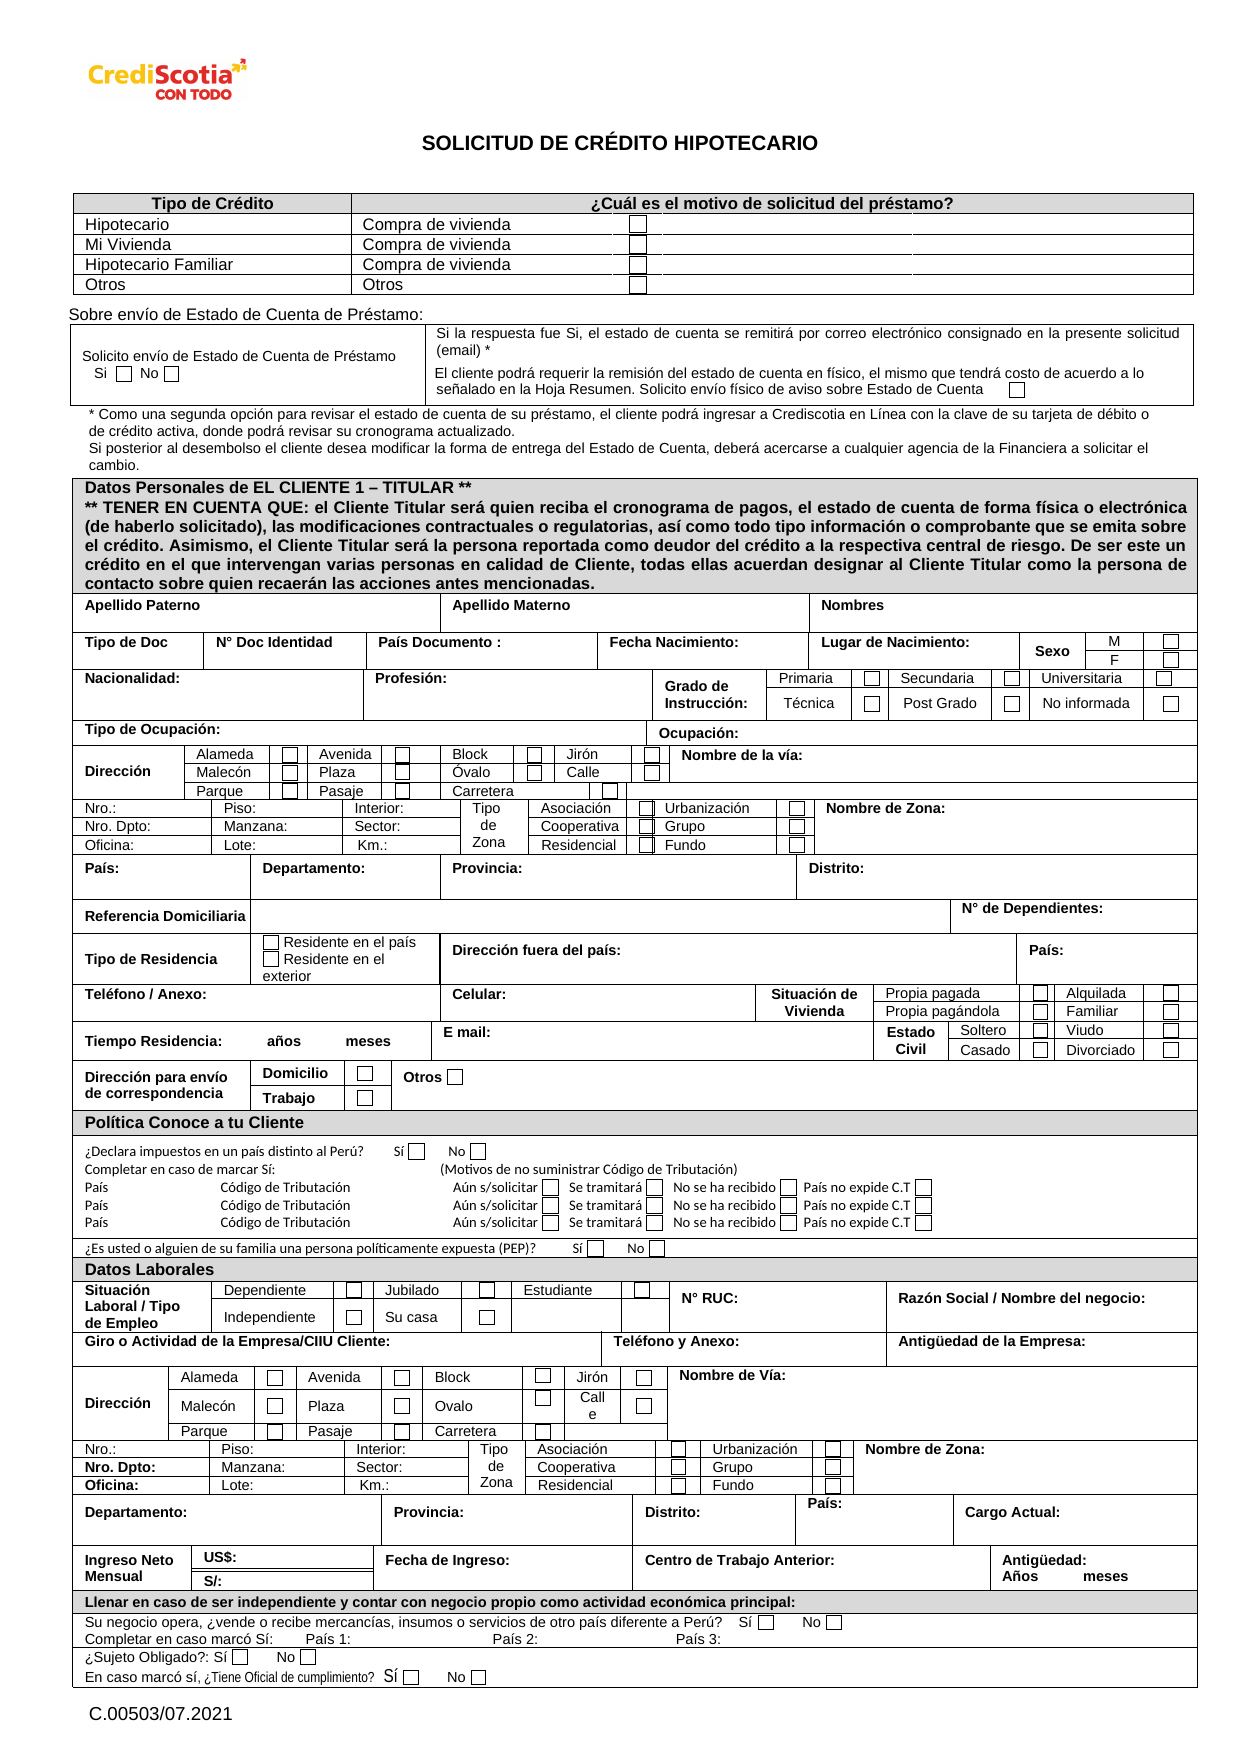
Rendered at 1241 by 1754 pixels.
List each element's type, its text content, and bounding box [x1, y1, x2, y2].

table_cell [852, 688, 888, 720]
table_cell Departamento: [251, 855, 440, 899]
table_cell [514, 764, 554, 782]
table_cell Dirección para envío de correspondencia [73, 1061, 250, 1109]
table_cell Alameda [169, 1367, 254, 1388]
picture [88, 58, 248, 101]
table_cell Calle [555, 764, 631, 782]
table_cell [270, 764, 307, 782]
table_cell Carretera [441, 783, 589, 799]
table_cell [992, 670, 1029, 687]
table_cell Casado [949, 1039, 1019, 1060]
table_cell [345, 1061, 391, 1085]
table_cell Ovalo [423, 1390, 522, 1423]
table_cell [852, 670, 888, 687]
table_cell Carretera [423, 1424, 522, 1440]
table_cell [345, 1086, 391, 1109]
table_cell Otros [352, 275, 612, 294]
table_cell [410, 783, 440, 799]
table_cell [255, 1424, 267, 1440]
table_cell Óvalo [441, 764, 513, 782]
text SOLICITUD DE CRÉDITO HIPOTECARIO [88, 131, 1152, 154]
table_cell Manzana: [210, 1458, 344, 1476]
table_cell Dirección [73, 1367, 168, 1440]
text * Como una segunda opción para revisar el estado de cuenta de su préstamo, el cliente podrá ingresar a Crediscotia en Línea con la clave de su tarjeta de débito o de crédito activa, donde podrá revisar su cronograma actualizado. [88, 406, 1152, 439]
table_cell Hipotecario [74, 214, 351, 233]
table_cell Residente en el país Residente en el exterior [251, 934, 439, 984]
table_cell Teléfono y Anexo: [602, 1333, 886, 1366]
table_cell [565, 1424, 620, 1440]
table_cell Hipotecario Familiar [74, 255, 351, 274]
table_cell [1144, 1039, 1197, 1060]
table_cell [1144, 633, 1197, 649]
table_cell Ocupación: [647, 721, 1197, 745]
table_cell [1034, 986, 1047, 1000]
table_cell [1179, 985, 1197, 1001]
table_cell [334, 1282, 346, 1298]
table_cell No informada [1030, 688, 1143, 720]
table_cell Universitaria [1030, 670, 1143, 687]
table_cell [627, 783, 1197, 799]
table_cell Km.: [343, 836, 460, 854]
table_cell [777, 800, 814, 816]
table_cell Nro. Dpto: [73, 1458, 209, 1476]
table_cell [410, 1424, 422, 1440]
table_cell Pasaje [308, 783, 381, 799]
table_cell Política Conoce a tu Cliente [73, 1111, 1197, 1135]
table_cell Domicilio [251, 1061, 344, 1085]
table_cell Lugar de Nacimiento: [809, 633, 1019, 669]
table_cell [663, 214, 912, 233]
table_header Tipo de Crédito [74, 194, 351, 213]
table_cell [251, 900, 950, 933]
table_cell [536, 1425, 550, 1439]
table_cell [1144, 651, 1197, 669]
table_cell [632, 746, 669, 763]
table_cell [913, 275, 1193, 294]
table_cell [462, 1299, 511, 1331]
table_cell Block [441, 746, 513, 763]
table_header Datos Personales de EL CLIENTE 1 – TITULAR ** ** TENER EN CUENTA QUE: el Cliente Titular será quien reciba el cronograma de pagos, el estado de cuenta de forma física o electrónica (de haberlo solicitado), las modificaciones contractuales o regulatorias, así como todo tipo información o comprobante que se emita sobre el crédito. Asimismo, el Cliente Titular será la persona reportada como deudor del crédito a la respectiva central de riesgo. De ser este un crédito en el que intervengan varias personas en calidad de Cliente, todas ellas acuerdan designar al Cliente Titular como la persona de contacto sobre quien recaerán las acciones antes mencionadas. [73, 479, 1197, 593]
table_cell [650, 1282, 669, 1298]
table_cell Tipo de Zona [469, 1441, 525, 1494]
table_cell N° RUC: [670, 1282, 886, 1331]
table_cell Grado de Instrucción: [653, 670, 766, 720]
table_cell [620, 1424, 667, 1440]
table_cell Jubilado [374, 1282, 461, 1298]
table_cell Plaza [308, 764, 381, 782]
table_cell [396, 784, 409, 798]
table_cell Piso: [212, 800, 342, 816]
table_cell Dirección fuera del país: [441, 934, 1016, 984]
table_cell [613, 255, 662, 274]
table_cell Viudo [1055, 1022, 1143, 1038]
table_cell Residencial [526, 1477, 655, 1494]
table_cell [1164, 986, 1178, 1000]
table_cell [647, 235, 662, 254]
table_cell Oficina: [73, 836, 211, 854]
table_cell Razón Social / Nombre del negocio: [887, 1282, 1197, 1331]
table_cell [913, 235, 1193, 254]
table_cell [813, 1477, 853, 1494]
table_cell [1144, 1002, 1197, 1021]
table_cell Calle [565, 1390, 620, 1423]
table_cell [255, 1367, 296, 1388]
table_cell [1144, 1022, 1197, 1038]
table_cell Tiempo Residencia: años meses [73, 1022, 431, 1060]
table_cell [523, 1424, 535, 1440]
table_cell Asociación [526, 1441, 655, 1457]
table_cell Independiente [212, 1299, 333, 1331]
table_cell Nombres [810, 594, 1197, 632]
table_cell [462, 1282, 479, 1298]
table_cell [514, 746, 554, 763]
table_cell [283, 1424, 296, 1440]
table_cell Grupo [701, 1458, 812, 1476]
table_cell [1144, 670, 1197, 687]
table_cell Nombre de la vía: [670, 746, 1197, 782]
table_cell [663, 275, 912, 294]
table_cell [362, 1282, 373, 1298]
table_cell Nro. Dpto: [73, 818, 211, 835]
table_cell [663, 235, 912, 254]
table_cell E mail: [432, 1022, 873, 1060]
table_cell [621, 1390, 667, 1423]
table_cell Nombre de Vía: [668, 1367, 1197, 1440]
table_cell [1144, 688, 1197, 720]
table_cell ¿Es usted o alguien de su familia una persona políticamente expuesta (PEP)? Sí No [73, 1239, 1197, 1257]
table_cell Malecón [185, 764, 269, 782]
table_cell [618, 783, 626, 799]
table_cell Situación de Vivienda [756, 985, 873, 1021]
table_header ¿Cuál es el motivo de solicitud del préstamo? [352, 194, 1193, 213]
table_cell Post Grado [889, 688, 991, 720]
table_cell [382, 1367, 422, 1388]
table_cell Compra de vivienda [352, 255, 612, 274]
table_cell Provincia: [441, 855, 796, 899]
table_cell [813, 1458, 853, 1476]
table_cell [613, 235, 629, 254]
table_cell Propia pagada [874, 985, 1019, 1001]
table_cell Departamento: [73, 1495, 381, 1545]
table_cell Técnica [767, 688, 851, 720]
table_cell Compra de vivienda [352, 214, 612, 233]
table_cell Grupo [653, 818, 776, 835]
table_cell Sector: [345, 1458, 468, 1476]
table_cell Llenar en caso de ser independiente y contar con negocio propio como actividad económica principal: [73, 1591, 1197, 1613]
table_cell [632, 764, 669, 782]
table_cell [621, 1367, 667, 1388]
table_cell ¿Declara impuestos en un país distinto al Perú? Sí No Completar en caso de marcar Sí: (Motivos de no suministrar Código de Tributación) País Código de Tributación Aún s/solicitar Se tramitará No se ha recibido País no expide C.T País Código de Tributación Aún s/solicitar Se tramitará No se ha recibido País no expide C.T País Código de Tributación Aún s/solicitar Se tramitará No se ha recibido País no expide C.T [73, 1136, 1197, 1238]
table_cell Jirón [555, 746, 631, 763]
table_cell Compra de vivienda [352, 235, 612, 254]
table_cell [656, 1441, 671, 1457]
text Sobre envío de Estado de Cuenta de Préstamo: [0, 305, 1152, 324]
table_cell Sector: [343, 818, 460, 835]
table_cell [270, 746, 307, 763]
table_cell Ingreso Neto Mensual [73, 1546, 191, 1590]
table_cell [777, 818, 814, 835]
table_cell [495, 1282, 511, 1298]
table_cell Datos Laborales [73, 1258, 1197, 1281]
table_cell [813, 1441, 825, 1457]
table_cell [523, 1367, 564, 1388]
table_cell [622, 1282, 634, 1298]
table_cell [672, 1442, 685, 1456]
table_cell Trabajo [251, 1086, 344, 1109]
table_cell Divorciado [1055, 1039, 1143, 1060]
table_cell Jirón [565, 1367, 620, 1388]
table_cell País: [1017, 934, 1197, 984]
table_cell Piso: [210, 1441, 344, 1457]
table_cell [613, 214, 662, 233]
table_cell [913, 255, 1193, 274]
table_cell [334, 1299, 373, 1331]
table_cell F [1086, 651, 1143, 669]
table_cell Teléfono / Anexo: [73, 985, 440, 1021]
table_header Solicito envío de Estado de Cuenta de Préstamo Si No [71, 325, 425, 405]
table_cell [913, 214, 1193, 233]
table_cell [627, 818, 652, 835]
table_cell Oficina: [73, 1477, 209, 1494]
table_cell US$: [192, 1546, 373, 1568]
table_cell [523, 1390, 564, 1423]
table_cell Nombre de Zona: [815, 800, 1197, 854]
table_cell Lote: [210, 1477, 344, 1494]
table_cell [395, 1425, 409, 1439]
table_cell Avenida [297, 1367, 381, 1388]
table_cell Nro.: [73, 1441, 209, 1457]
table_cell [1144, 985, 1163, 1001]
table_cell [1020, 985, 1033, 1001]
table_cell Dependiente [212, 1282, 333, 1298]
table_cell Apellido Materno [441, 594, 809, 632]
table_cell [551, 1424, 564, 1440]
table_cell [382, 1424, 394, 1440]
table_cell Interior: [343, 800, 460, 816]
table_cell [656, 1458, 700, 1476]
table_cell Otros [74, 275, 351, 294]
text Si posterior al desembolso el cliente desea modificar la forma de entrega del Estado de Cuenta, deberá acercarse a cualquier agencia de la Financiera a solicitar el cambio. [88, 439, 1152, 473]
table_cell Lote: [212, 836, 342, 854]
table_cell País Documento : [367, 633, 597, 669]
table_cell [268, 1425, 282, 1439]
table_cell [480, 1283, 494, 1297]
table_cell Otros [392, 1061, 1197, 1109]
table_cell Fecha de Ingreso: [374, 1546, 632, 1590]
table_cell Sexo [1020, 633, 1085, 669]
table_header Si la respuesta fue Si, el estado de cuenta se remitirá por correo electrónico consignado en la presente solicitud (email) * El cliente podrá requerir la remisión del estado de cuenta en físico, el mismo que tendrá costo de acuerdo a lo señalado en la Hoja Resumen. Solicito envío físico de aviso sobre Estado de Cuenta [426, 325, 1193, 405]
table_cell Su negocio opera, ¿vende o recibe mercancías, insumos o servicios de otro país diferente a Perú? Sí No Completar en caso marcó Sí: País 1: País 2: País 3: [73, 1614, 1197, 1647]
table_cell Primaria [767, 670, 851, 687]
table_cell [777, 836, 814, 854]
table_cell Su casa [374, 1299, 461, 1331]
table_cell N° Doc Identidad [204, 633, 366, 669]
table_cell [613, 275, 662, 294]
table_cell Urbanización [653, 800, 776, 816]
table_cell [635, 1283, 649, 1297]
table_cell Nacionalidad: [73, 670, 363, 720]
table_cell Tipo de Ocupación: [73, 721, 646, 745]
table_cell [603, 784, 617, 798]
table_cell Plaza [297, 1390, 381, 1423]
table_cell Fundo [653, 836, 776, 854]
table_cell Malecón [169, 1390, 254, 1423]
table_cell [1020, 1022, 1054, 1038]
table_cell Fundo [701, 1477, 812, 1494]
table_cell Antigüedad de la Empresa: [887, 1333, 1197, 1366]
table_cell Asociación [529, 800, 626, 816]
table_cell [1048, 985, 1054, 1001]
table_cell Cooperativa [526, 1458, 655, 1476]
table_cell [512, 1299, 621, 1331]
table_cell [283, 784, 297, 798]
table_cell [347, 1283, 361, 1297]
table_cell [686, 1441, 700, 1457]
table_cell Dirección [73, 746, 184, 799]
table_cell [826, 1442, 840, 1456]
table_cell [622, 1299, 669, 1331]
table_cell Alquilada [1055, 985, 1143, 1001]
table_cell Interior: [345, 1441, 468, 1457]
table_cell S/: [192, 1572, 373, 1590]
table_cell Pasaje [297, 1424, 381, 1440]
table_cell Fecha Nacimiento: [598, 633, 808, 669]
table_cell [663, 255, 912, 274]
table_cell País: [73, 855, 250, 899]
table_cell Provincia: [382, 1495, 632, 1545]
table_cell [627, 836, 652, 854]
table_cell Profesión: [364, 670, 652, 720]
table_cell [382, 746, 440, 763]
table_cell País: [796, 1495, 953, 1545]
table_cell Referencia Domiciliaria [73, 900, 250, 933]
table_cell N° de Dependientes: [951, 900, 1197, 933]
table_cell Soltero [949, 1022, 1019, 1038]
table_cell Parque [185, 783, 269, 799]
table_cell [73, 1648, 1197, 1687]
table_cell Situación Laboral / Tipo de Empleo [73, 1282, 211, 1331]
table_cell [630, 236, 646, 253]
table_cell Avenida [308, 746, 381, 763]
table_cell Distrito: [797, 855, 1197, 899]
table_cell [590, 783, 602, 799]
table_cell Nro.: [73, 800, 211, 816]
table_cell [841, 1441, 853, 1457]
table_cell Tipo de Residencia [73, 934, 250, 984]
table_cell Estudiante [512, 1282, 621, 1298]
table_cell Km.: [345, 1477, 468, 1494]
table_cell Manzana: [212, 818, 342, 835]
table_cell [1020, 1039, 1054, 1060]
table_cell [656, 1477, 700, 1494]
table_cell Estado Civil [874, 1022, 948, 1060]
table_cell Mi Vivienda [74, 235, 351, 254]
table_cell [255, 1390, 296, 1423]
table_cell [298, 783, 307, 799]
table_cell M [1086, 633, 1143, 649]
table_cell Antigüedad: Años meses [991, 1546, 1197, 1590]
table_cell Familiar [1055, 1002, 1143, 1021]
table_cell Block [423, 1367, 522, 1388]
table_cell Giro o Actividad de la Empresa/CIIU Cliente: [73, 1333, 601, 1366]
table_cell [992, 688, 1029, 720]
table_cell Apellido Paterno [73, 594, 440, 632]
table_cell [270, 783, 282, 799]
table_cell [382, 783, 395, 799]
table_cell Urbanización [701, 1441, 812, 1457]
table_cell Cooperativa [529, 818, 626, 835]
table_cell Secundaria [889, 670, 991, 687]
table_cell Parque [169, 1424, 254, 1440]
table_cell [627, 800, 652, 816]
table_cell [382, 764, 440, 782]
table_cell Residencial [529, 836, 626, 854]
table_cell Tipo de Doc [73, 633, 203, 669]
table_cell Centro de Trabajo Anterior: [633, 1546, 990, 1590]
table_cell [382, 1390, 422, 1423]
table_cell Alameda [185, 746, 269, 763]
table_cell Distrito: [633, 1495, 795, 1545]
table_cell Tipo de Zona [461, 800, 528, 854]
table_cell Cargo Actual: [954, 1495, 1197, 1545]
table_cell [1020, 1002, 1054, 1021]
table_cell Propia pagándola [874, 1002, 1019, 1021]
table_cell Nombre de Zona: [854, 1441, 1197, 1494]
table_cell Celular: [441, 985, 755, 1021]
